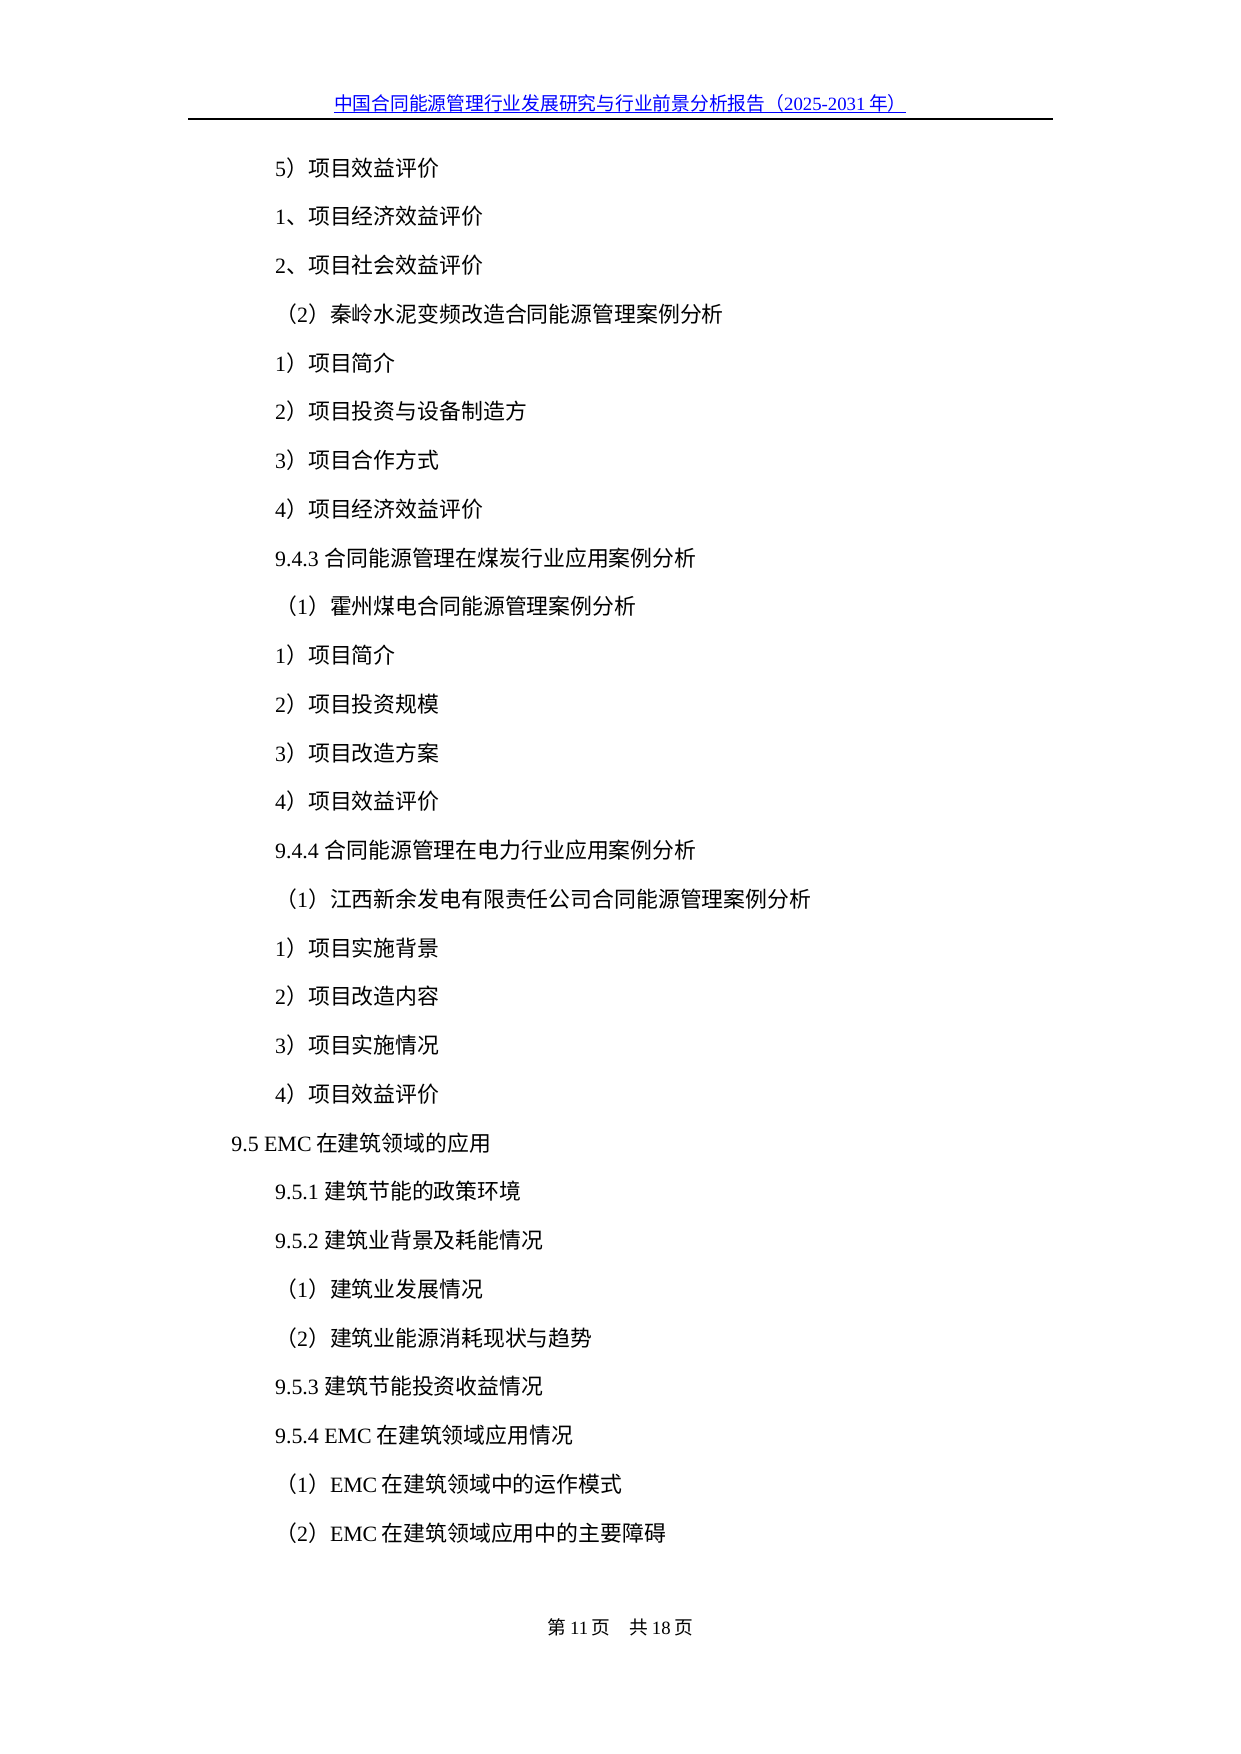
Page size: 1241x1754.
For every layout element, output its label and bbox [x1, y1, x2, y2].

text [187, 150, 1053, 1548]
